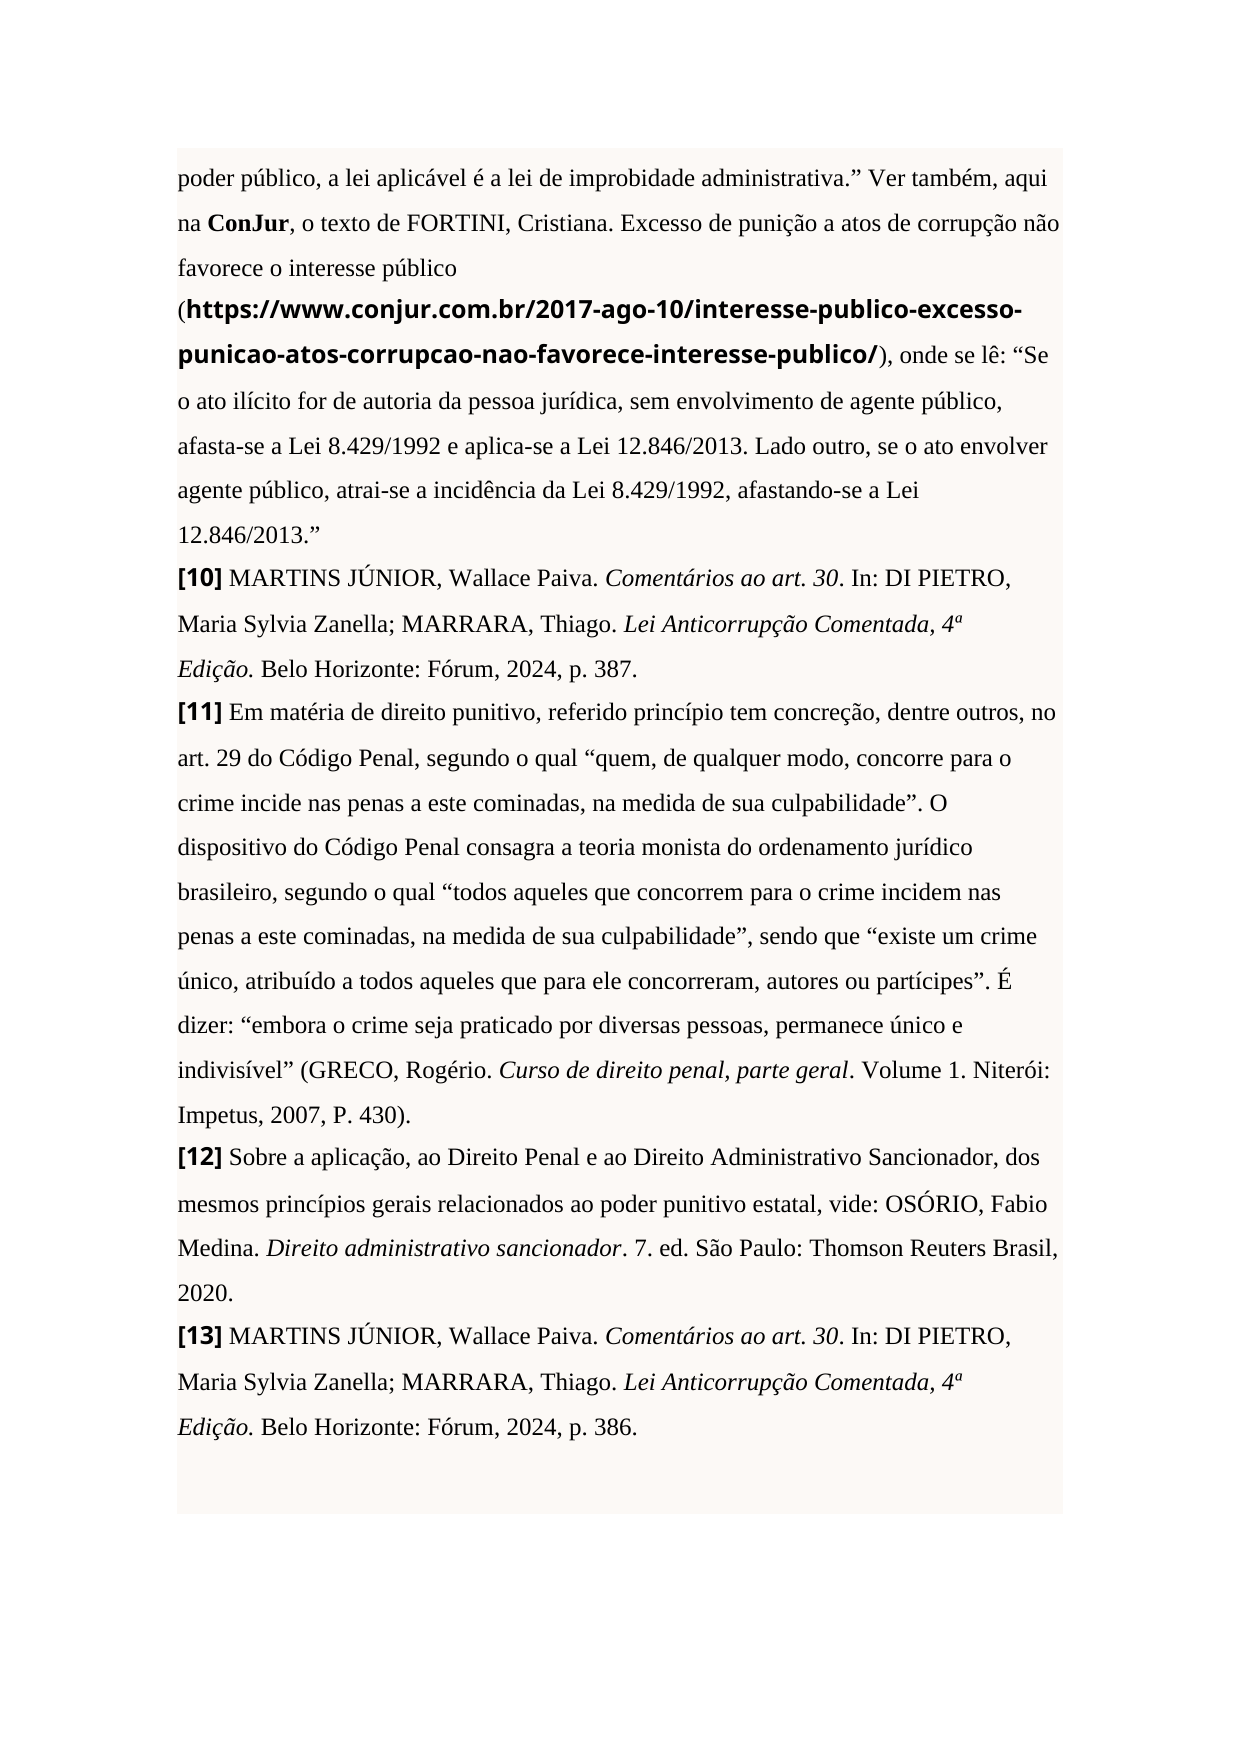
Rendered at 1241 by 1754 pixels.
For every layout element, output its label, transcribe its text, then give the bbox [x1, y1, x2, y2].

text [10] MARTINS JÚNIOR, Wallace Paiva. Comentários ao art. 30. In: DI PIETRO, Maria Sylvia Zanella; MARRARA, Thiago. Lei Anticorrupção Comentada, 4ª Edição. Belo Horizonte: Fórum, 2024, p. 387. [177, 549, 1063, 683]
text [177, 148, 1063, 549]
text [13] MARTINS JÚNIOR, Wallace Paiva. Comentários ao art. 30. In: DI PIETRO, Maria Sylvia Zanella; MARRARA, Thiago. Lei Anticorrupção Comentada, 4ª Edição. Belo Horizonte: Fórum, 2024, p. 386. [177, 1307, 1063, 1441]
text [11] Em matéria de direito punitivo, referido princípio tem concreção, dentre outros, no art. 29 do Código Penal, segundo o qual “quem, de qualquer modo, concorre para o crime incide nas penas a este cominadas, na medida de sua culpabilidade”. O dispositivo do Código Penal consagra a teoria monista do ordenamento jurídico brasileiro, segundo o qual “todos aqueles que concorrem para o crime incidem nas penas a este cominadas, na medida de sua culpabilidade”, sendo que “existe um crime único, atribuído a todos aqueles que para ele concorreram, autores ou partícipes”. É dizer: “embora o crime seja praticado por diversas pessoas, permanece único e indivisível” (GRECO, Rogério. Curso de direito penal, parte geral. Volume 1. Niterói: Impetus, 2007, P. 430). [177, 683, 1063, 1128]
text [12] Sobre a aplicação, ao Direito Penal e ao Direito Administrativo Sancionador, dos mesmos princípios gerais relacionados ao poder punitivo estatal, vide: OSÓRIO, Fabio Medina. Direito administrativo sancionador. 7. ed. São Paulo: Thomson Reuters Brasil, 2020. [177, 1128, 1063, 1307]
